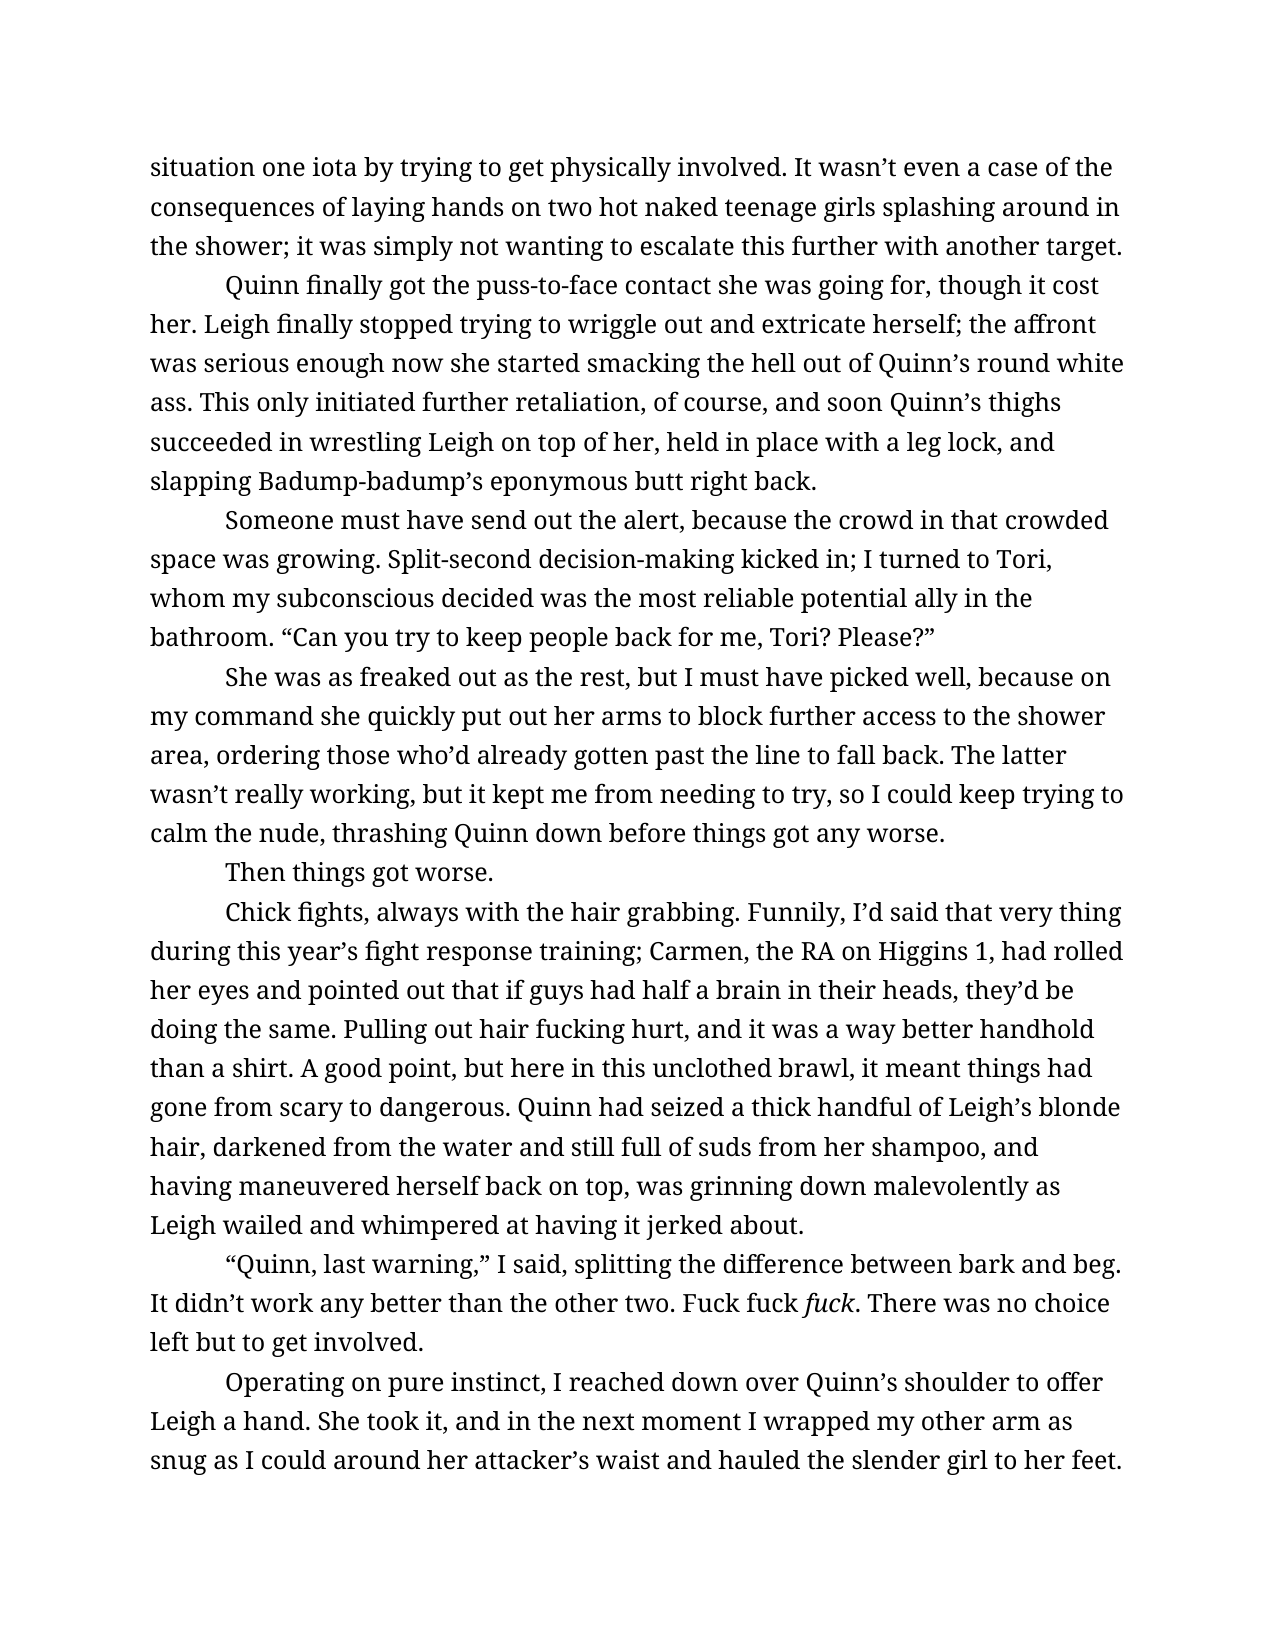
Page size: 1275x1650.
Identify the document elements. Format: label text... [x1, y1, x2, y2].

text “Quinn, last warning,” I said, splitting the difference between bark and beg. It didn’t work any better than the other two. Fuck fuck fuck. There was no choice left but to get involved. [150, 1247, 1125, 1359]
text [150, 1364, 1125, 1477]
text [150, 150, 1125, 262]
text She was as freaked out as the rest, but I must have picked well, because on my command she quickly put out her arms to block further access to the shower area, ordering those who’d already gotten past the line to fall back. The latter wasn’t really working, but it kept me from needing to try, so I could keep trying to calm the nude, thrashing Quinn down before things got any worse. [150, 659, 1125, 850]
text Then things got worse. [150, 855, 1125, 889]
text Quinn finally got the puss-to-face contact she was going for, though it cost her. Leigh finally stopped trying to wriggle out and extricate herself; the affront was serious enough now she started smacking the hell out of Quinn’s round white ass. This only initiated further retaliation, of course, and soon Quinn’s thighs succeeded in wrestling Leigh on top of her, held in place with a leg lock, and slapping Badump-badump’s eponymous butt right back. [150, 267, 1125, 497]
text Someone must have send out the alert, because the crowd in that crowded space was growing. Split-second decision-making kicked in; I turned to Tori, whom my subconscious decided was the most reliable potential ally in the bathroom. “Can you try to keep people back for me, Tori? Please?” [150, 502, 1125, 654]
text Chick fights, always with the hair grabbing. Funnily, I’d said that very thing during this year’s fight response training; Carmen, the RA on Higgins 1, had rolled her eyes and pointed out that if guys had half a brain in their heads, they’d be doing the same. Pulling out hair fucking hurt, and it was a way better handhold than a shirt. A good point, but here in this unclothed brawl, it meant things had gone from scary to dangerous. Quinn had seized a thick handful of Leigh’s blonde hair, darkened from the water and still full of suds from her shampoo, and having maneuvered herself back on top, was grinning down malevolently as Leigh wailed and whimpered at having it jerked about. [150, 894, 1125, 1242]
